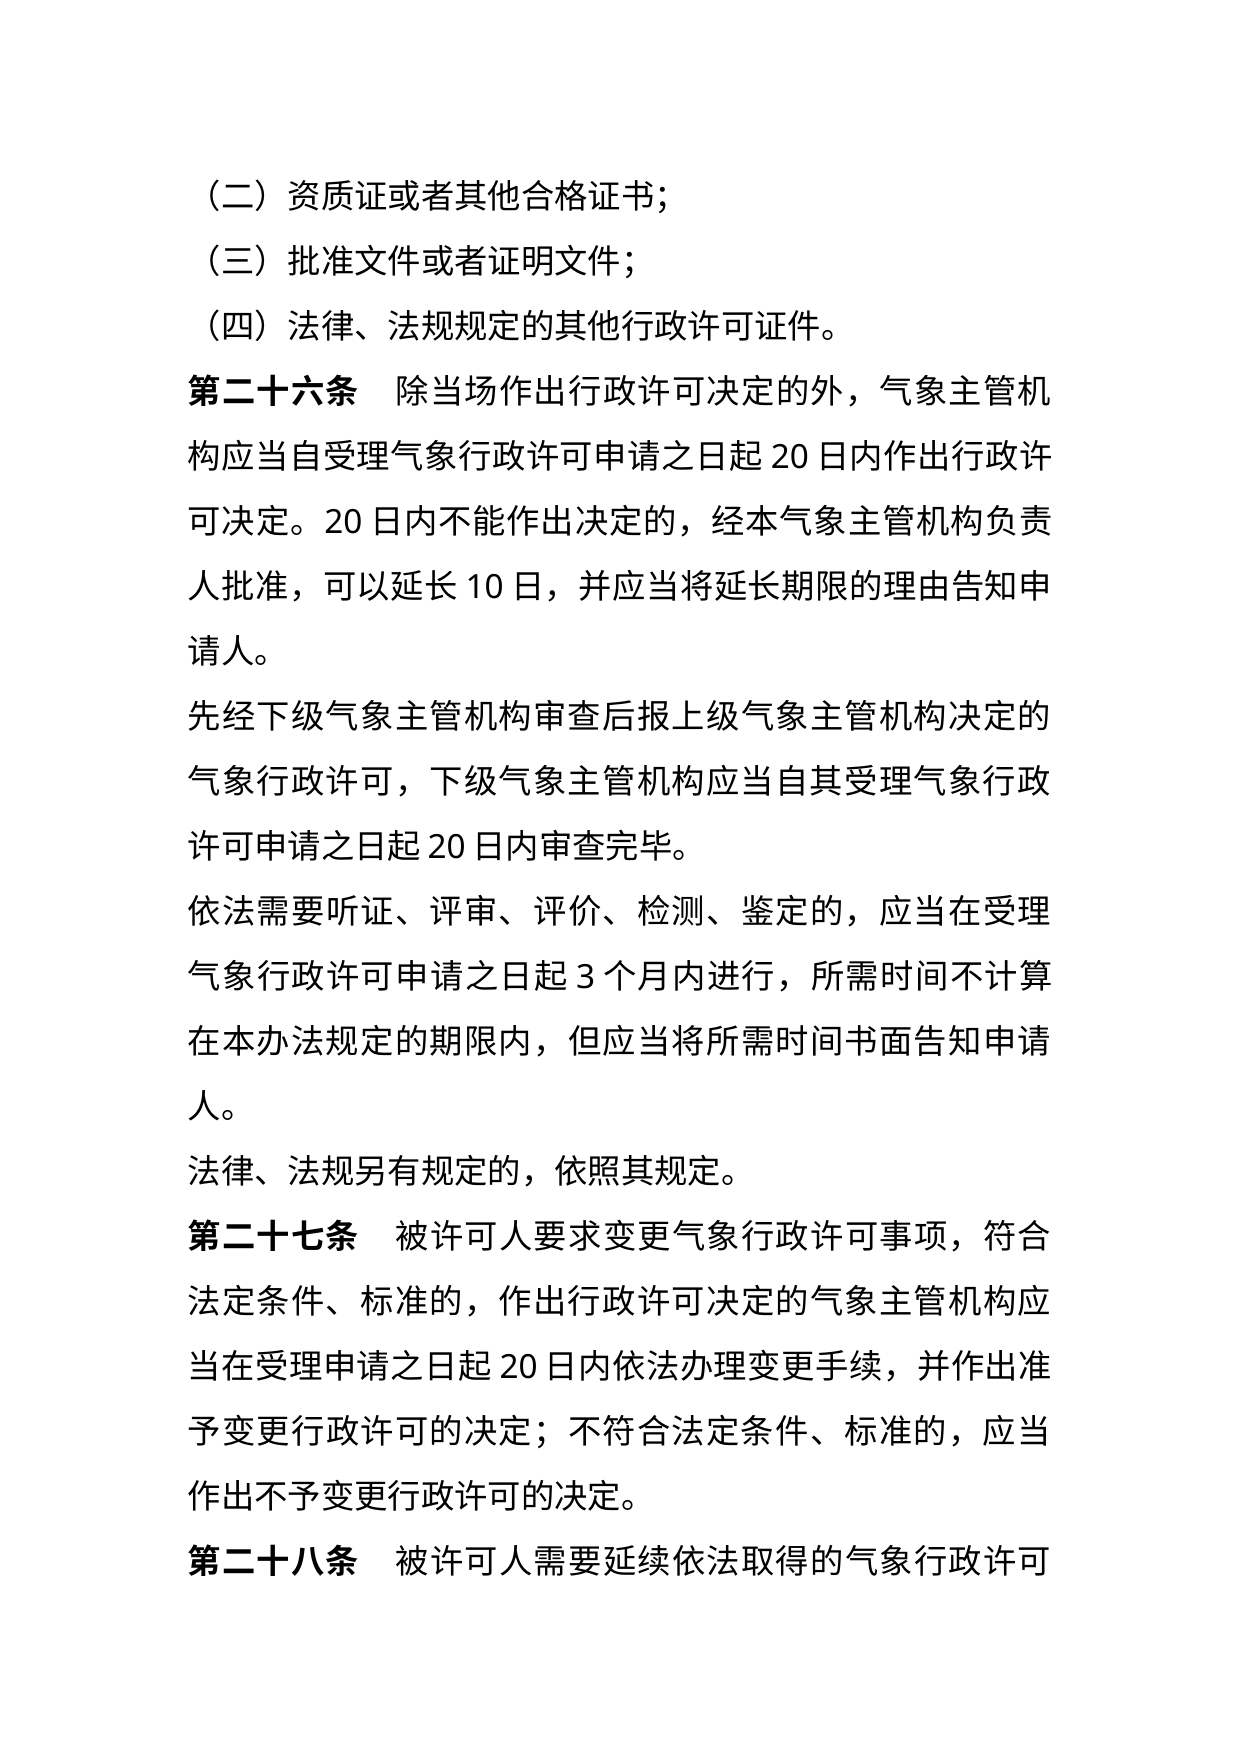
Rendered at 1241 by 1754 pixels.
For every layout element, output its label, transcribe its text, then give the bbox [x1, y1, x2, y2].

text 第二十七条 被许可人要求变更气象行政许可事项，符合法定条件、标准的，作出行政许可决定的气象主管机构应当在受理申请之日起20日内依法办理变更手续，并作出准予变更行政许可的决定；不符合法定条件、标准的，应当作出不予变更行政许可的决定。 [187, 1202, 1053, 1527]
text 第二十六条 除当场作出行政许可决定的外，气象主管机构应当自受理气象行政许可申请之日起20日内作出行政许可决定。20日内不能作出决定的，经本气象主管机构负责人批准，可以延长10日，并应当将延长期限的理由告知申请人。 [187, 357, 1053, 682]
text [187, 1527, 1053, 1592]
text （二）资质证或者其他合格证书； [187, 162, 1053, 227]
text 法律、法规另有规定的，依照其规定。 [187, 1137, 1053, 1202]
text 先经下级气象主管机构审查后报上级气象主管机构决定的气象行政许可，下级气象主管机构应当自其受理气象行政许可申请之日起20日内审查完毕。 [187, 682, 1053, 877]
text （四）法律、法规规定的其他行政许可证件。 [187, 292, 1053, 357]
text 依法需要听证、评审、评价、检测、鉴定的，应当在受理气象行政许可申请之日起3个月内进行，所需时间不计算在本办法规定的期限内，但应当将所需时间书面告知申请人。 [187, 877, 1053, 1137]
text （三）批准文件或者证明文件； [187, 227, 1053, 292]
